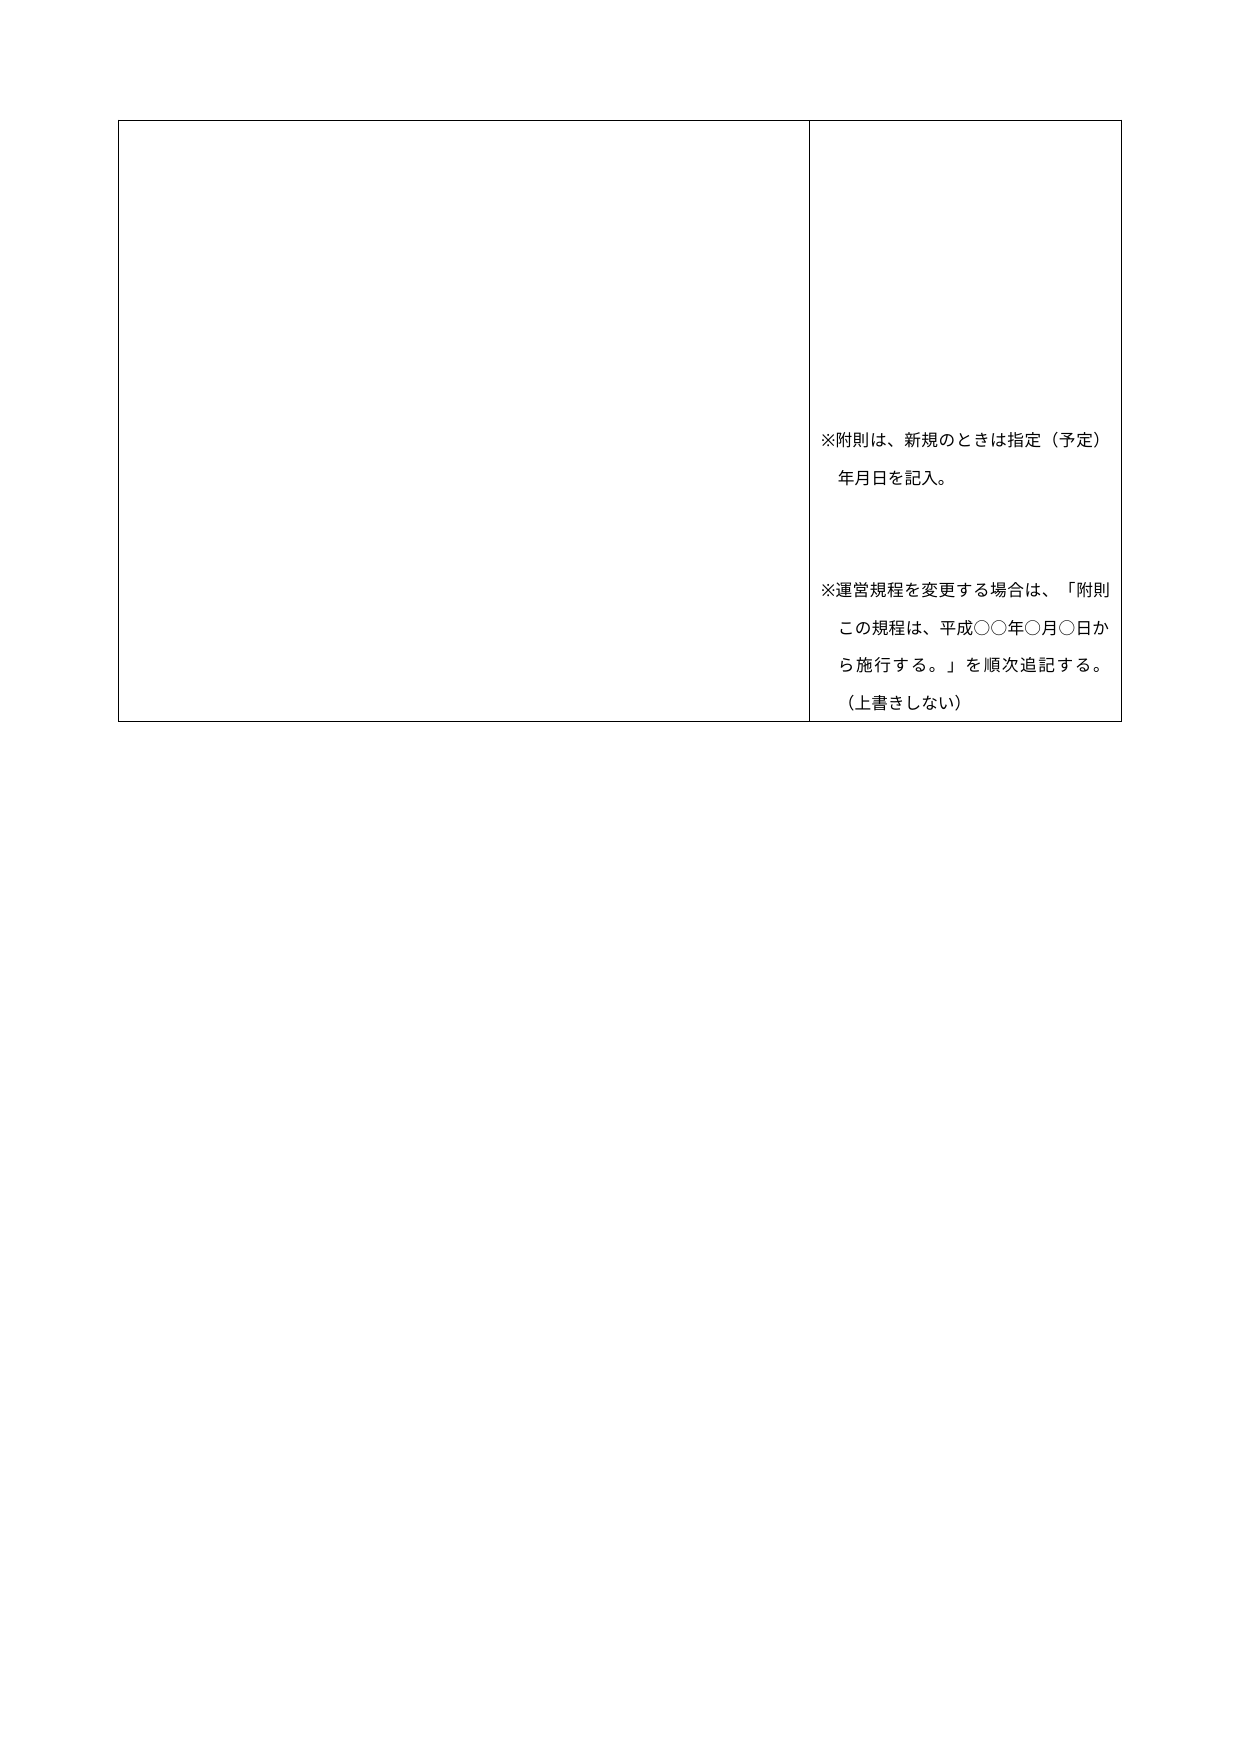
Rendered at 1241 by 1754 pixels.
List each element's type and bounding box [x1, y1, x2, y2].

table_cell [119, 121, 809, 721]
table_cell [810, 121, 1121, 721]
